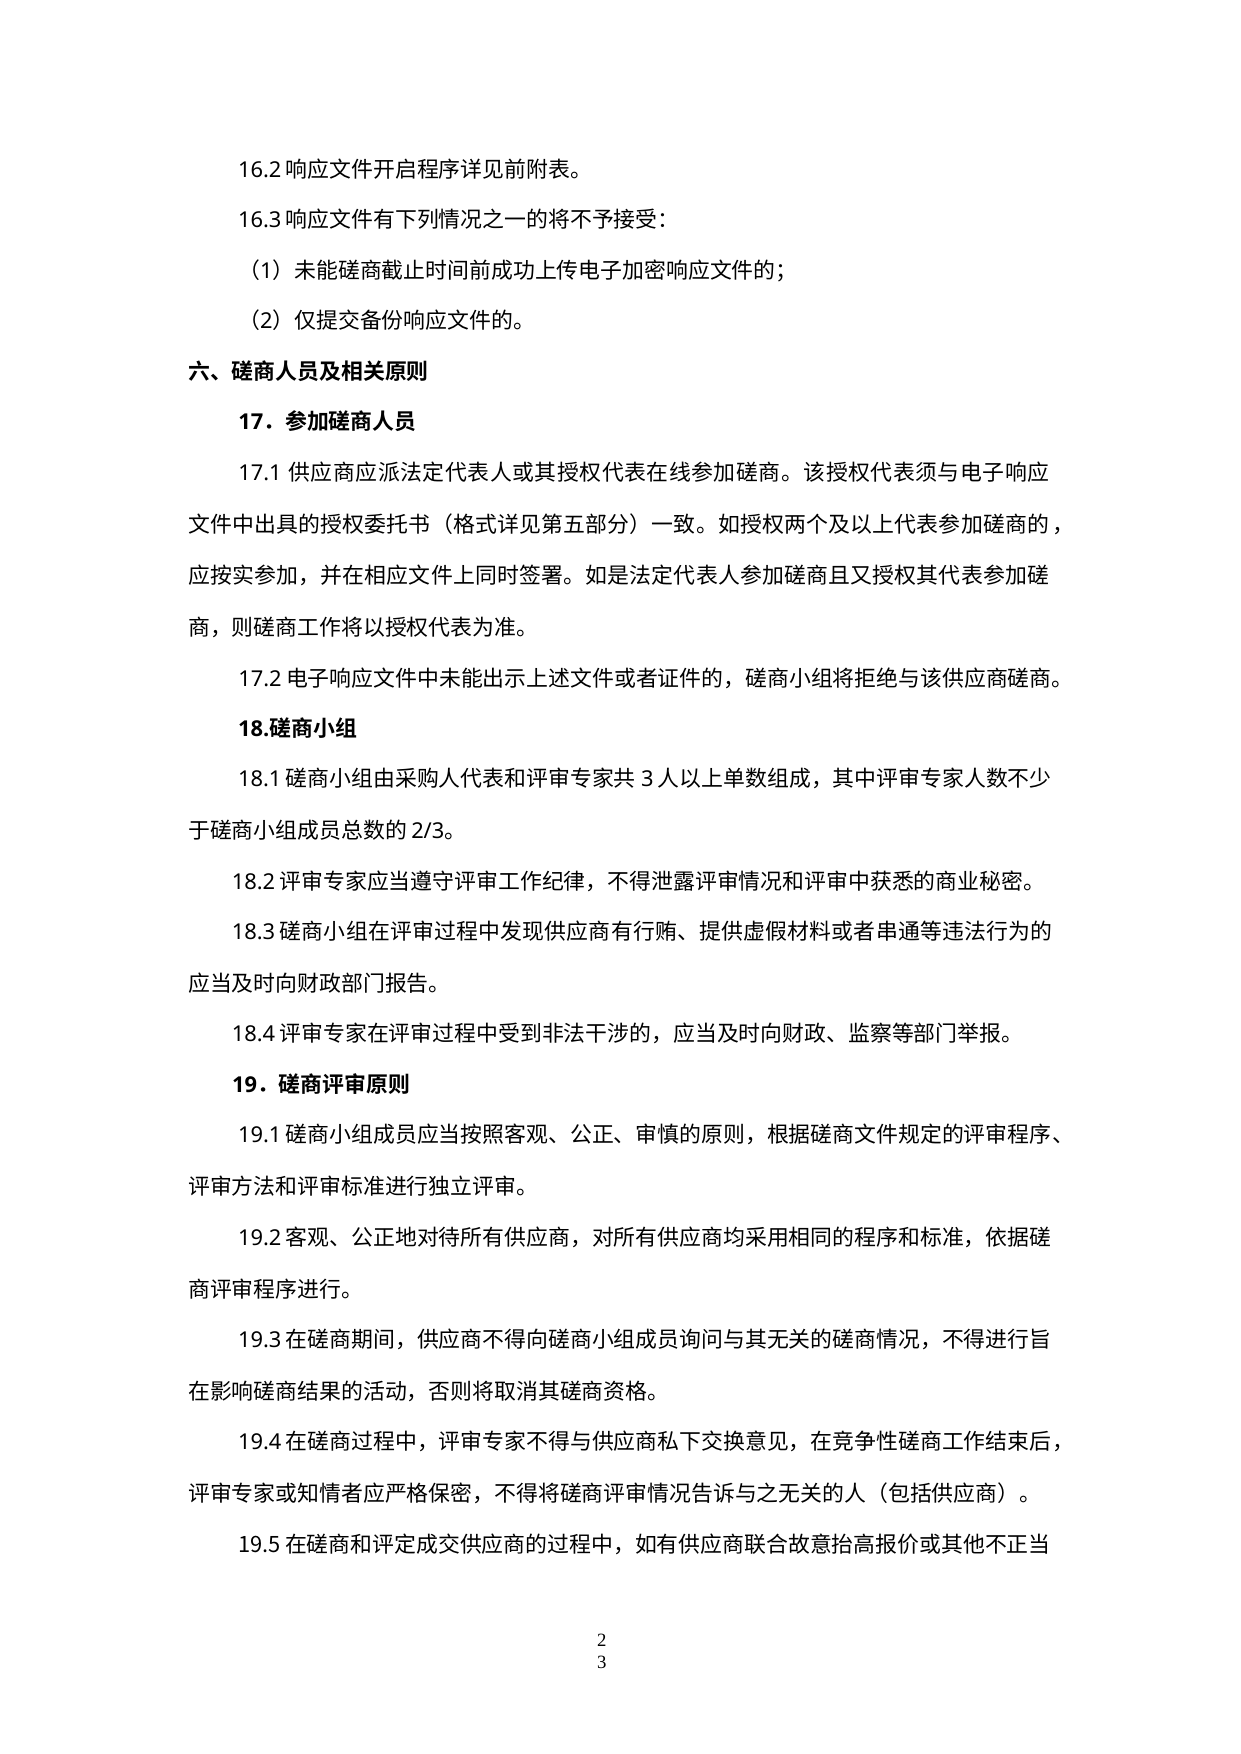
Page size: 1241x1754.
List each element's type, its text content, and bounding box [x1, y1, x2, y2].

text 19.2客观、公正地对待所有供应商，对所有供应商均采用相同的程序和标准，依据磋商评审程序进行。 [188, 1218, 1052, 1305]
text 16.2响应文件开启程序详见前附表。 [188, 151, 1052, 185]
text 17.1 供应商应派法定代表人或其授权代表在线参加磋商。该授权代表须与电子响应文件中出具的授权委托书（格式详见第五部分）一致。如授权两个及以上代表参加磋商的，应按实参加，并在相应文件上同时签署。如是法定代表人参加磋商且又授权其代表参加磋商，则磋商工作将以授权代表为准。 [188, 453, 1052, 643]
text 18.磋商小组 [188, 710, 1052, 744]
subtitle 六、磋商人员及相关原则 [188, 352, 1052, 387]
text 19.3在磋商期间，供应商不得向磋商小组成员询问与其无关的磋商情况，不得进行旨在影响磋商结果的活动，否则将取消其磋商资格。 [188, 1321, 1052, 1407]
text （2）仅提交备份响应文件的。 [188, 302, 1052, 337]
text 18.1磋商小组由采购人代表和评审专家共3人以上单数组成，其中评审专家人数不少于磋商小组成员总数的2/3。 [188, 760, 1052, 847]
text 18.2评审专家应当遵守评审工作纪律，不得泄露评审情况和评审中获悉的商业秘密。 [188, 862, 1052, 897]
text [188, 1525, 1052, 1560]
text 17．参加磋商人员 [188, 403, 1052, 437]
text 18.3磋商小组在评审过程中发现供应商有行贿、提供虚假材料或者串通等违法行为的，应当及时向财政部门报告。 [188, 913, 1052, 999]
text （1）未能磋商截止时间前成功上传电子加密响应文件的； [188, 252, 1052, 286]
text 16.3响应文件有下列情况之一的将不予接受： [188, 201, 1052, 236]
text 18.4评审专家在评审过程中受到非法干涉的，应当及时向财政、监察等部门举报。 [188, 1015, 1052, 1050]
text 19.1磋商小组成员应当按照客观、公正、审慎的原则，根据磋商文件规定的评审程序、评审方法和评审标准进行独立评审。 [188, 1116, 1052, 1202]
text 19.4在磋商过程中，评审专家不得与供应商私下交换意见，在竞争性磋商工作结束后，评审专家或知情者应严格保密，不得将磋商评审情况告诉与之无关的人（包括供应商）。 [188, 1423, 1052, 1509]
text 17.2电子响应文件中未能出示上述文件或者证件的，磋商小组将拒绝与该供应商磋商。 [188, 659, 1052, 694]
text 19．磋商评审原则 [188, 1066, 1052, 1100]
